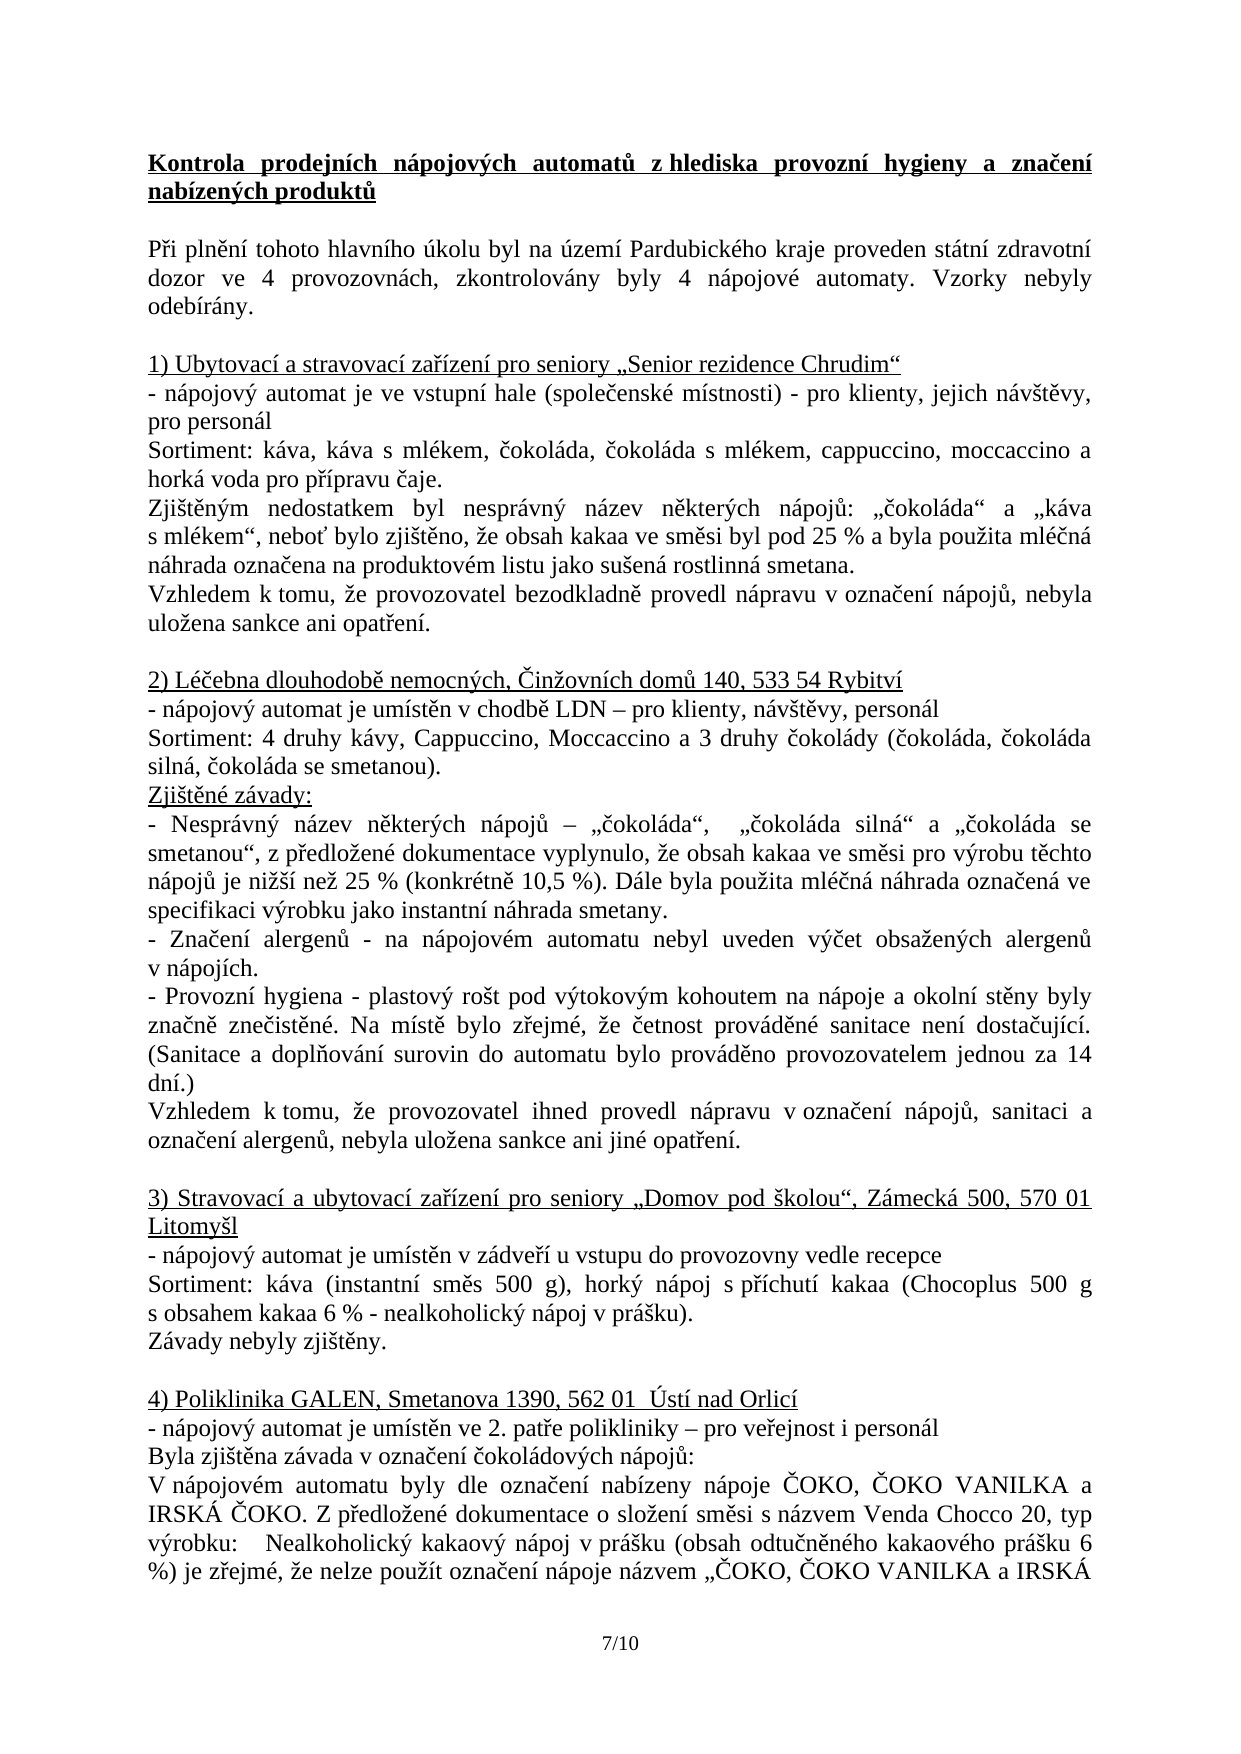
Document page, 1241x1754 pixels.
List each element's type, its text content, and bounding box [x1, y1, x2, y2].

text Sortiment: káva, káva s mlékem, čokoláda, čokoláda s mlékem, cappuccino, moccaccino a horká voda pro přípravu čaje. [148, 435, 1092, 493]
text Byla zjištěna závada v označení čokoládových nápojů: [148, 1441, 1092, 1470]
text Sortiment: káva (instantní směs 500 g), horký nápoj s příchutí kakaa (Chocoplus 500 g s obsahem kakaa 6 % - nealkoholický nápoj v prášku). [148, 1269, 1092, 1326]
text - Nesprávný název některých nápojů – „čokoláda“, „čokoláda silná“ a „čokoláda se smetanou“, z předložené dokumentace vyplynulo, že obsah kakaa ve směsi pro výrobu těchto nápojů je nižší než 25 % (konkrétně 10,5 %). Dále byla použita mléčná náhrada označená ve specifikaci výrobku jako instantní náhrada smetany. [148, 809, 1092, 924]
text 3) Stravovací a ubytovací zařízení pro seniory „Domov pod školou“, Zámecká 500, 570 01 Litomyšl [148, 1183, 1092, 1208]
text - Značení alergenů - na nápojovém automatu nebyl uveden výčet obsažených alergenů v nápojích. [148, 924, 1092, 981]
text 4) Poliklinika GALEN, Smetanova 1390, 562 01 Ústí nad Orlicí [148, 1384, 1092, 1413]
text Kontrola prodejních nápojových automatů z hlediska provozní hygieny a značení nabízených produktů [148, 148, 1092, 173]
text - Provozní hygiena - plastový rošt pod výtokovým kohoutem na nápoje a okolní stěny byly značně znečistěné. Na místě bylo zřejmé, že četnost prováděné sanitace není dostačující. (Sanitace a doplňování surovin do automatu bylo prováděno provozovatelem jednou za 14 dní.) [148, 981, 1092, 1096]
text Vzhledem k tomu, že provozovatel ihned provedl nápravu v označení nápojů, sanitaci a označení alergenů, nebyla uložena sankce ani jiné opatření. [148, 1096, 1092, 1154]
text 3) Stravovací a ubytovací zařízení pro seniory „Domov pod školou“, Zámecká 500, 570 01 Litomyšl [148, 1209, 1092, 1240]
text Sortiment: 4 druhy kávy, Cappuccino, Moccaccino a 3 druhy čokolády (čokoláda, čokoláda silná, čokoláda se smetanou). [148, 723, 1092, 780]
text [148, 1470, 1092, 1585]
text Vzhledem k tomu, že provozovatel bezodkladně provedl nápravu v označení nápojů, nebyla uložena sankce ani opatření. [148, 579, 1092, 636]
text - nápojový automat je ve vstupní hale (společenské místnosti) - pro klienty, jejich návštěvy, pro personál [148, 378, 1092, 435]
text - nápojový automat je umístěn v zádveří u vstupu do provozovny vedle recepce [148, 1240, 1092, 1269]
text Při plnění tohoto hlavního úkolu byl na území Pardubického kraje proveden státní zdravotní dozor ve 4 provozovnách, zkontrolovány byly 4 nápojové automaty. Vzorky nebyly odebírány. [148, 234, 1092, 320]
text 2) Léčebna dlouhodobě nemocných, Činžovních domů 140, 533 54 Rybitví [148, 665, 1092, 694]
text Zjištěné závady: [148, 780, 1092, 809]
text 1) Ubytovací a stravovací zařízení pro seniory „Senior rezidence Chrudim“ [148, 349, 1092, 378]
text Závady nebyly zjištěny. [148, 1326, 1092, 1355]
text Zjištěným nedostatkem byl nesprávný název některých nápojů: „čokoláda“ a „káva s mlékem“, neboť bylo zjištěno, že obsah kakaa ve směsi byl pod 25 % a byla použita mléčná náhrada označena na produktovém listu jako sušená rostlinná smetana. [148, 493, 1092, 579]
text - nápojový automat je umístěn ve 2. patře polikliniky – pro veřejnost i personál [148, 1413, 1092, 1441]
text - nápojový automat je umístěn v chodbě LDN – pro klienty, návštěvy, personál [148, 694, 1092, 723]
text Kontrola prodejních nápojových automatů z hlediska provozní hygieny a značení nabízených produktů [148, 174, 1092, 205]
